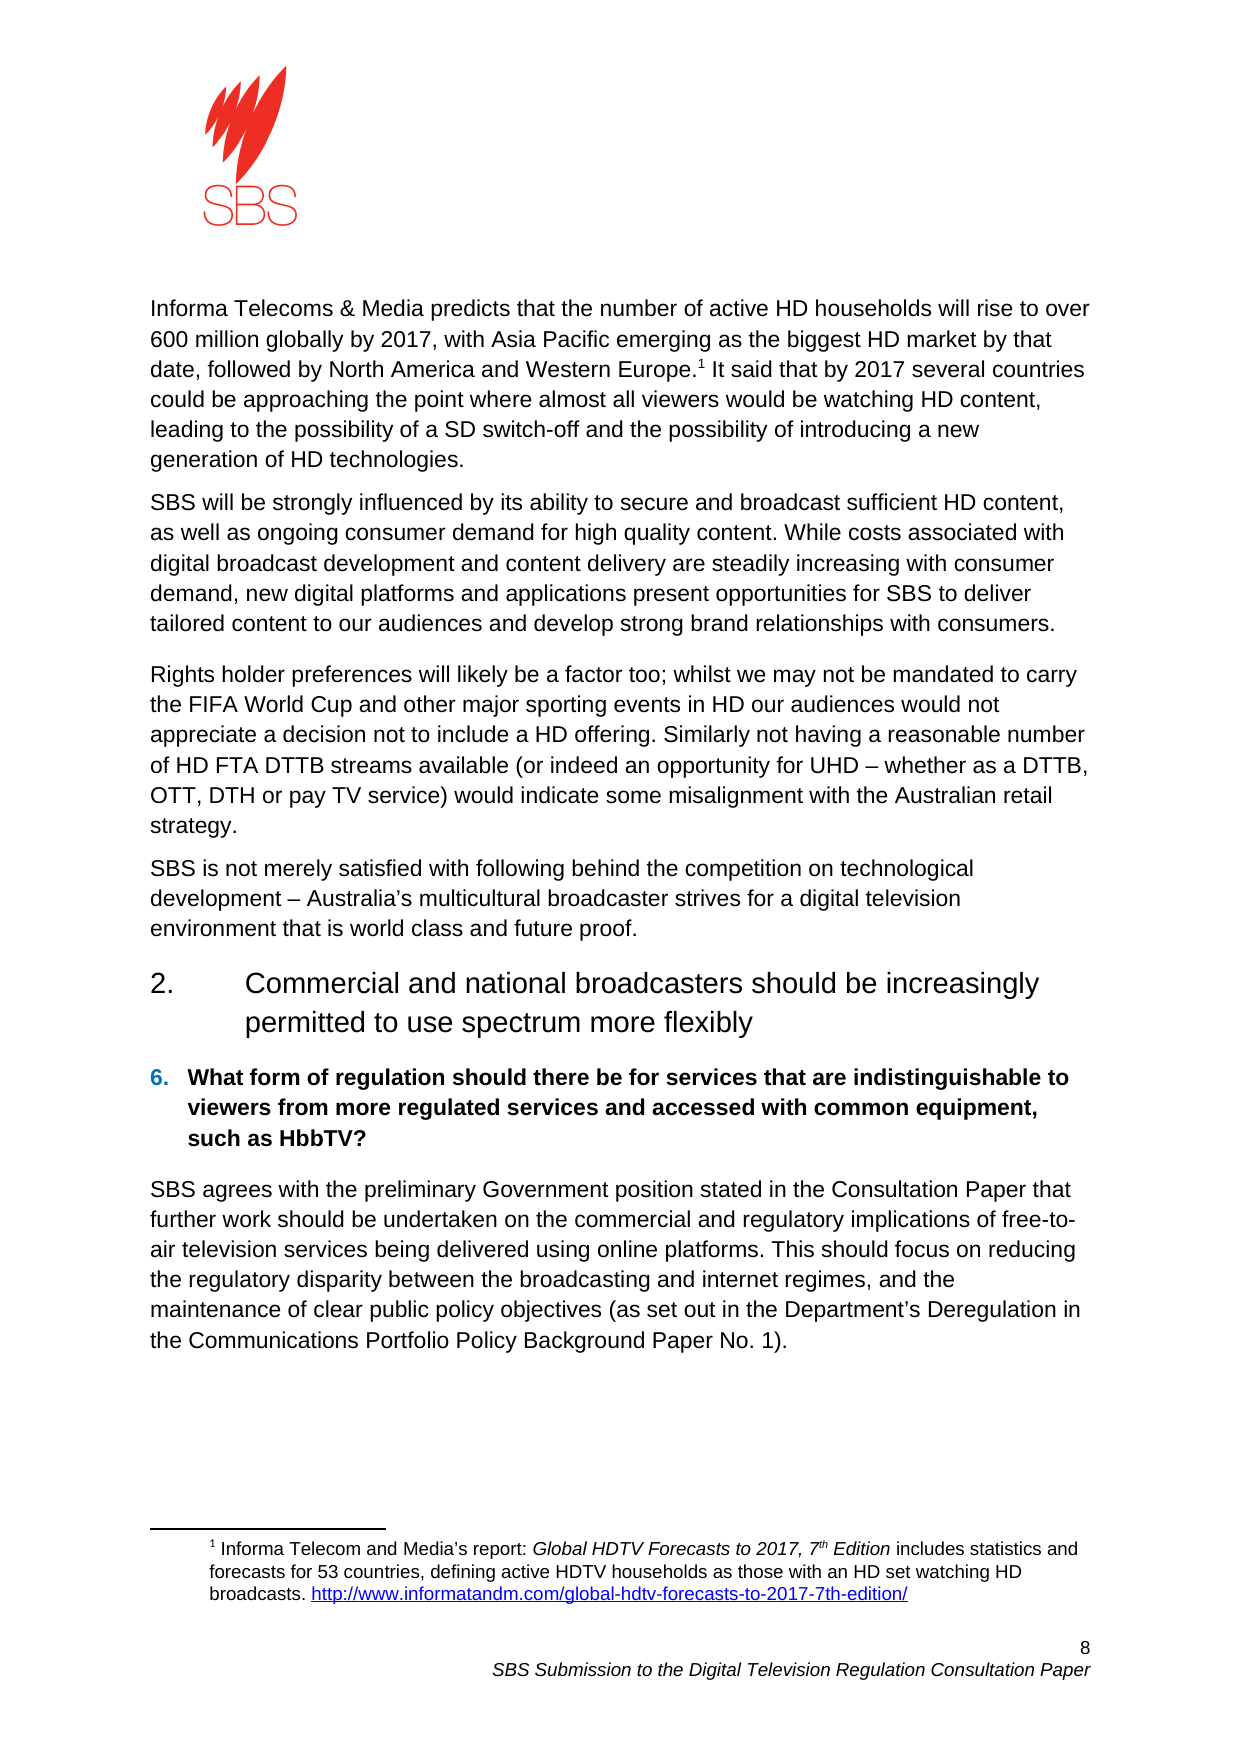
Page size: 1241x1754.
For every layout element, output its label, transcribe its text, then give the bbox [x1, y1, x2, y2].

picture [26, 25, 1241, 261]
subtitle Commercial and national broadcasters should be increasingly permitted to use spectrum more flexibly [150, 966, 1090, 1038]
text Informa Telecoms & Media predicts that the number of active HD households will rise to over 600 million globally by 2017, with Asia Pacific emerging as the biggest HD market by that date, followed by North America and Western Europe. It said that by 2017 several countries could be approaching the point where almost all viewers would be watching HD content, leading to the possibility of a SD switch-off and the possibility of introducing a new generation of HD technologies. [150, 295, 1090, 473]
text SBS will be strongly influenced by its ability to secure and broadcast sufficient HD content, as well as ongoing consumer demand for high quality content. While costs associated with digital broadcast development and content delivery are steadily increasing with consumer demand, new digital platforms and applications present opportunities for SBS to deliver tailored content to our audiences and develop strong brand relationships with consumers. [150, 489, 1090, 636]
text Rights holder preferences will likely be a factor too; whilst we may not be mandated to carry the FIFA World Cup and other major sporting events in HD our audiences would not appreciate a decision not to include a HD offering. Similarly not having a reasonable number of HD FTA DTTB streams available (or indeed an opportunity for UHD – whether as a DTTB, OTT, DTH or pay TV service) would indicate some misalignment with the Australian retail strategy. [150, 661, 1090, 838]
text SBS agrees with the preliminary Government position stated in the Consultation Paper that further work should be undertaken on the commercial and regulatory implications of free-to-air television services being delivered using online platforms. This should focus on reducing the regulatory disparity between the broadcasting and internet regimes, and the maintenance of clear public policy objectives (as set out in the Department’s Deregulation in the Communications Portfolio Policy Background Paper No. 1). [150, 1176, 1090, 1353]
text What form of regulation should there be for services that are indistinguishable to viewers from more regulated services and accessed with common equipment, such as HbbTV? [150, 1064, 1090, 1151]
text SBS is not merely satisfied with following behind the competition on technological development – Australia’s multicultural broadcaster strives for a digital television environment that is world class and future proof. [150, 855, 1090, 942]
